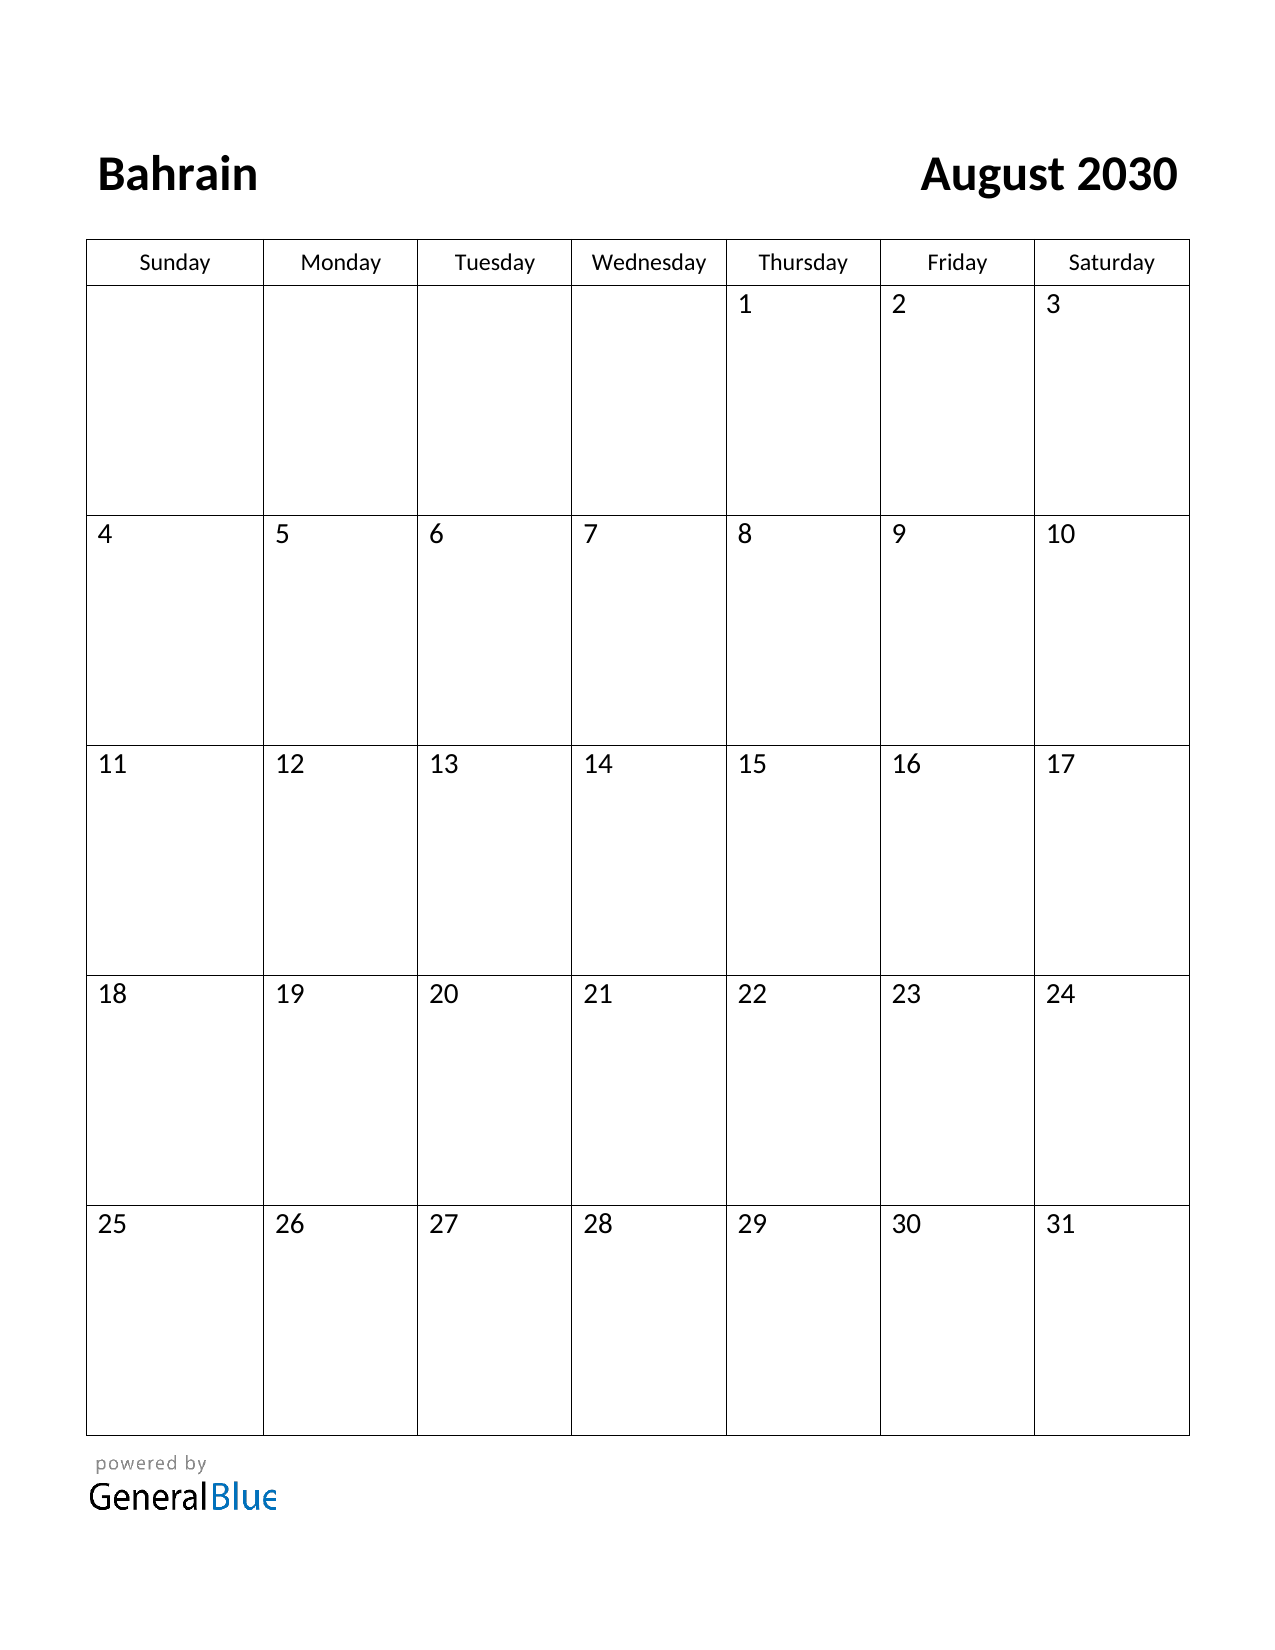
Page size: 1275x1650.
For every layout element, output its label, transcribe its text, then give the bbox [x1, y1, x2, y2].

table_cell [881, 548, 1034, 744]
table_cell 22 [727, 976, 880, 1008]
table_cell 31 [1035, 1206, 1189, 1238]
table_cell 12 [264, 746, 417, 778]
table_cell 4 [87, 516, 263, 548]
table_cell [264, 778, 417, 974]
table_cell 19 [264, 976, 417, 1008]
table_cell 3 [1035, 286, 1189, 318]
table_cell 25 [87, 1206, 263, 1238]
table_cell Tuesday [418, 240, 571, 284]
table_cell 14 [572, 746, 726, 778]
table_cell Friday [881, 240, 1034, 284]
table_cell [418, 548, 571, 744]
table_cell [264, 286, 417, 318]
table_cell 1 [727, 286, 880, 318]
table_cell [264, 1008, 417, 1204]
table_cell 6 [418, 516, 571, 548]
table_cell [418, 286, 571, 318]
table_cell [1035, 548, 1189, 744]
table_cell 10 [1035, 516, 1189, 548]
table_cell [264, 318, 417, 514]
table_cell 11 [87, 746, 263, 778]
table_cell [87, 318, 263, 514]
table_cell [87, 548, 263, 744]
table_cell [87, 1238, 263, 1434]
table_cell [727, 318, 880, 514]
table_cell 2 [881, 286, 1034, 318]
table_cell 29 [727, 1206, 880, 1238]
table_cell 7 [572, 516, 726, 548]
table_cell 17 [1035, 746, 1189, 778]
table_cell [881, 1238, 1034, 1434]
table_cell 20 [418, 976, 571, 1008]
table_cell [727, 1238, 880, 1434]
table_cell 24 [1035, 976, 1189, 1008]
table_cell [881, 318, 1034, 514]
table_cell [572, 318, 726, 514]
table_cell [572, 1238, 726, 1434]
table_cell [881, 778, 1034, 974]
table_cell [87, 1008, 263, 1204]
table_cell Wednesday [572, 240, 726, 284]
table_cell [572, 548, 726, 744]
table_cell Monday [264, 240, 417, 284]
table_cell 5 [264, 516, 417, 548]
table_cell 8 [727, 516, 880, 548]
table_cell [418, 318, 571, 514]
table_cell [418, 1238, 571, 1434]
table_cell 13 [418, 746, 571, 778]
table_cell 27 [418, 1206, 571, 1238]
table_cell [264, 1238, 417, 1434]
table_cell 23 [881, 976, 1034, 1008]
table_cell [87, 778, 263, 974]
table_cell [572, 1008, 726, 1204]
table_cell Thursday [727, 240, 880, 284]
table_cell 15 [727, 746, 880, 778]
table_header August 2030 [572, 105, 1189, 239]
table_cell 26 [264, 1206, 417, 1238]
picture [88, 1452, 276, 1515]
table_cell 16 [881, 746, 1034, 778]
table_cell [727, 778, 880, 974]
table_cell 21 [572, 976, 726, 1008]
table_cell [418, 1008, 571, 1204]
table_cell 28 [572, 1206, 726, 1238]
table_cell [727, 1008, 880, 1204]
table_cell [87, 286, 263, 318]
table_cell 30 [881, 1206, 1034, 1238]
table_cell [1035, 778, 1189, 974]
table_cell [572, 286, 726, 318]
table_cell 18 [87, 976, 263, 1008]
table_cell Sunday [87, 240, 263, 284]
table_cell [881, 1008, 1034, 1204]
table_cell [418, 778, 571, 974]
table_cell [1035, 1008, 1189, 1204]
table_cell [86, 1436, 1189, 1534]
table_cell [1035, 1238, 1189, 1434]
table_cell Saturday [1035, 240, 1189, 284]
table_cell [264, 548, 417, 744]
table_cell 9 [881, 516, 1034, 548]
table_header Bahrain [86, 105, 572, 239]
table_cell [727, 548, 880, 744]
table_cell [1035, 318, 1189, 514]
table_cell [572, 778, 726, 974]
